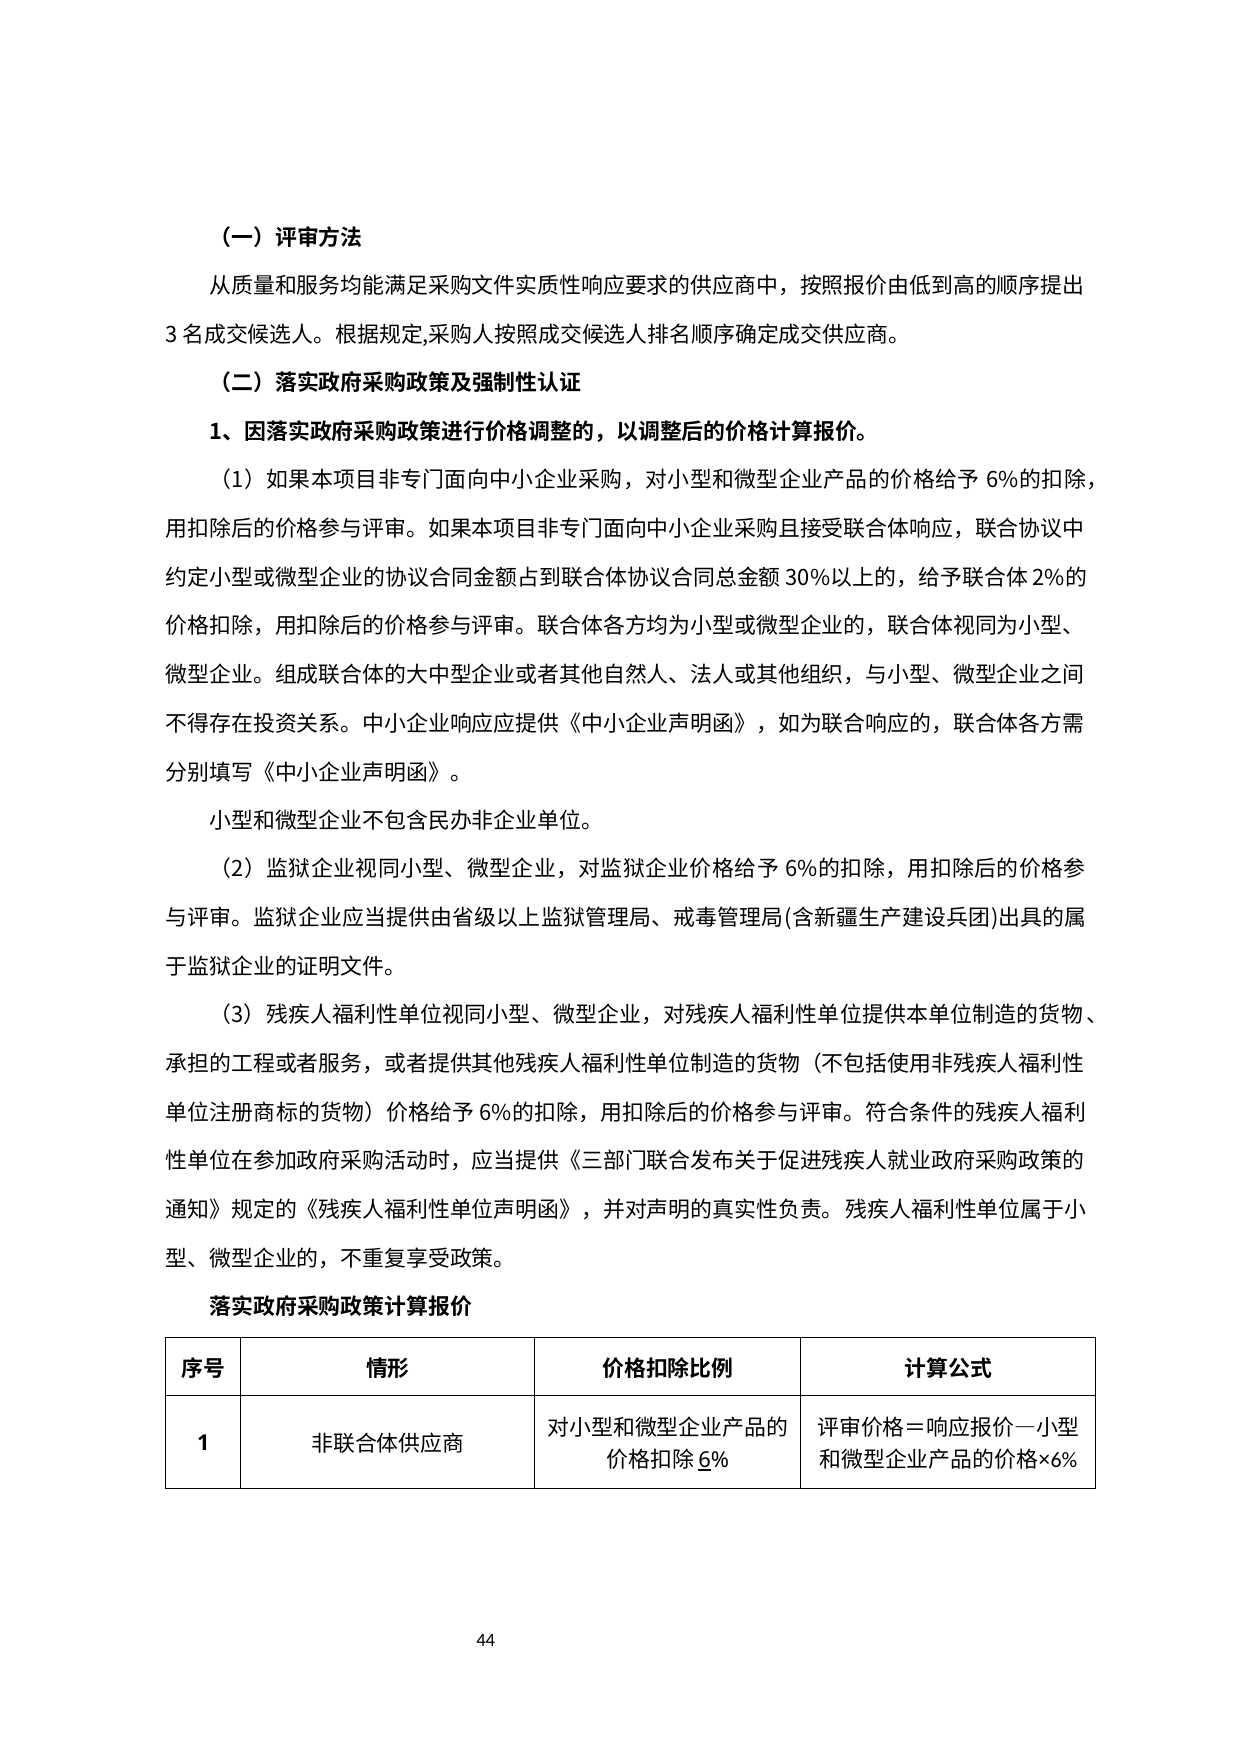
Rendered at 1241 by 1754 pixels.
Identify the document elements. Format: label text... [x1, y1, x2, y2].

text 从质量和服务均能满足采购文件实质性响应要求的供应商中，按照报价由低到高的顺序提出3名成交候选人。根据规定,采购人按照成交候选人排名顺序确定成交供应商。 [165, 268, 1087, 349]
text （3）残疾人福利性单位视同小型、微型企业，对残疾人福利性单位提供本单位制造的货物、承担的工程或者服务，或者提供其他残疾人福利性单位制造的货物（不包括使用非残疾人福利性单位注册商标的货物）价格给予6%的扣除，用扣除后的价格参与评审。符合条件的残疾人福利性单位在参加政府采购活动时，应当提供《三部门联合发布关于促进残疾人就业政府采购政策的通知》规定的《残疾人福利性单位声明函》，并对声明的真实性负责。残疾人福利性单位属于小型、微型企业的，不重复享受政策。 [165, 997, 1087, 1273]
table_header 序号 [166, 1338, 240, 1395]
text 1、因落实政府采购政策进行价格调整的，以调整后的价格计算报价。 [165, 413, 1087, 446]
text （1）如果本项目非专门面向中小企业采购，对小型和微型企业产品的价格给予6%的扣除，用扣除后的价格参与评审。如果本项目非专门面向中小企业采购且接受联合体响应，联合协议中约定小型或微型企业的协议合同金额占到联合体协议合同总金额30%以上的，给予联合体2%的价格扣除，用扣除后的价格参与评审。联合体各方均为小型或微型企业的，联合体视同为小型、微型企业。组成联合体的大中型企业或者其他自然人、法人或其他组织，与小型、微型企业之间不得存在投资关系。中小企业响应应提供《中小企业声明函》，如为联合响应的，联合体各方需分别填写《中小企业声明函》。 [165, 462, 1087, 787]
text 小型和微型企业不包含民办非企业单位。 [165, 802, 1087, 835]
table_cell 1 [166, 1396, 240, 1488]
table_header 计算公式 [801, 1338, 1095, 1395]
text （2）监狱企业视同小型、微型企业，对监狱企业价格给予6%的扣除，用扣除后的价格参与评审。监狱企业应当提供由省级以上监狱管理局、戒毒管理局(含新疆生产建设兵团)出具的属于监狱企业的证明文件。 [165, 851, 1087, 981]
table_cell 对小型和微型企业产品的价格扣除6% [535, 1396, 800, 1488]
table_header 价格扣除比例 [535, 1338, 800, 1395]
table_cell 非联合体供应商 [241, 1396, 534, 1488]
text （一）评审方法 [165, 219, 1087, 252]
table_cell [801, 1396, 1095, 1488]
text 落实政府采购政策计算报价 [165, 1289, 1087, 1321]
text （二）落实政府采购政策及强制性认证 [165, 365, 1087, 397]
table_header 情形 [241, 1338, 534, 1395]
